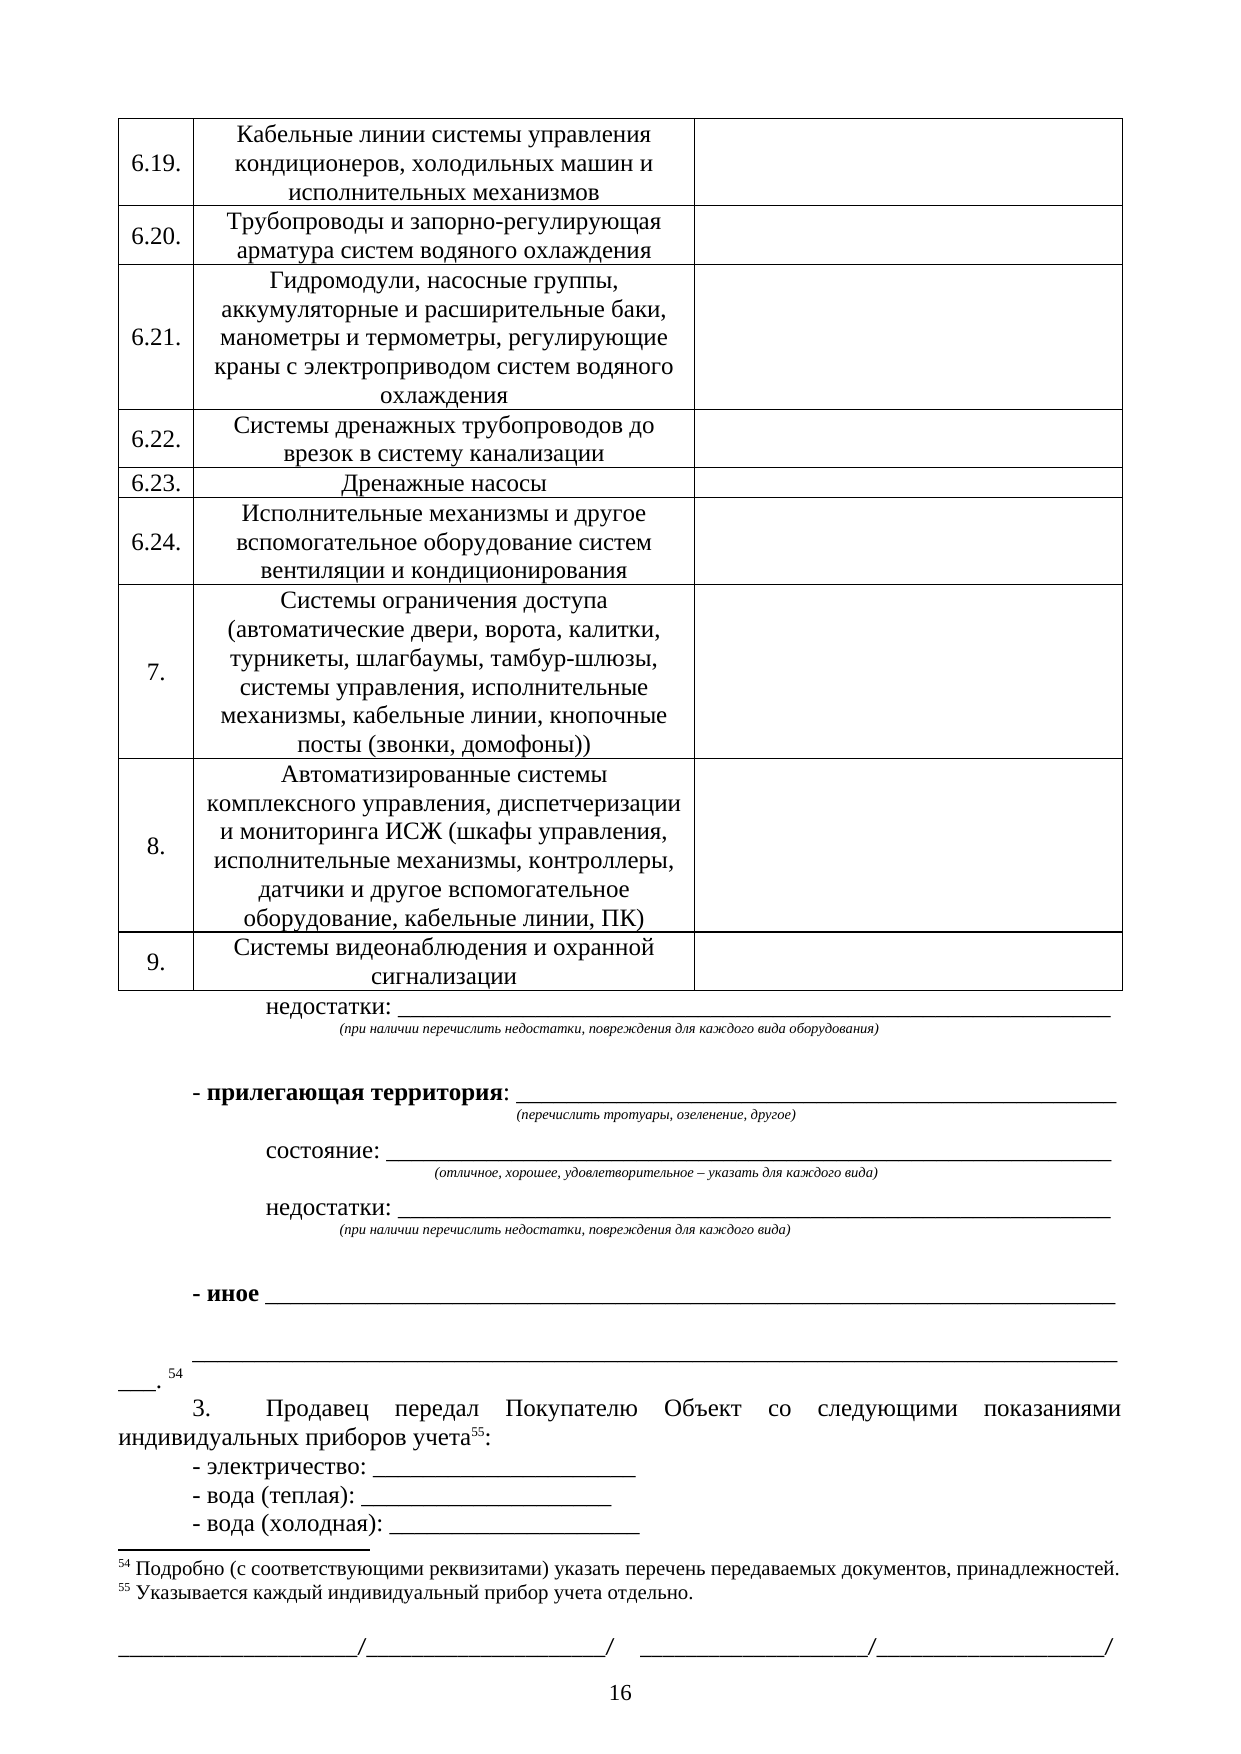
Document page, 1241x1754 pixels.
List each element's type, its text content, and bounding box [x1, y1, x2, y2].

text недостатки: _________________________________________________________ [118, 1192, 1122, 1221]
table_cell 8. [119, 759, 193, 931]
text (отличное, хорошее, удовлетворительное – указать для каждого вида) [118, 1163, 1122, 1192]
text (при наличии перечислить недостатки, повреждения для каждого вида) [118, 1221, 1122, 1250]
table_cell [695, 206, 1122, 264]
table_cell [695, 498, 1122, 584]
table_cell Трубопроводы и запорно-регулирующая арматура систем водяного охлаждения [194, 206, 694, 264]
table_cell Системы видеонаблюдения и охранной сигнализации [194, 933, 694, 990]
text (перечислить тротуары, озеленение, другое) [118, 1106, 1122, 1135]
table_cell [695, 585, 1122, 758]
table_cell 6.22. [119, 410, 193, 467]
table_cell 9. [119, 933, 193, 990]
table_cell Кабельные линии системы управления кондиционеров, холодильных машин и исполнительных механизмов [194, 119, 694, 205]
table_cell 6.24. [119, 498, 193, 584]
text _____________________________________________________________________________. [118, 1336, 1122, 1393]
text - электричество: _____________________ [118, 1451, 1122, 1480]
table_cell [695, 119, 1122, 205]
table_cell Системы дренажных трубопроводов до врезок в систему канализации [194, 410, 694, 467]
table_cell 6.19. [119, 119, 193, 205]
text - вода (холодная): ____________________ [118, 1508, 1122, 1537]
table_cell Исполнительные механизмы и другое вспомогательное оборудование систем вентиляции и кондиционирования [194, 498, 694, 584]
table_cell Дренажные насосы [194, 468, 694, 497]
table_cell Системы ограничения доступа (автоматические двери, ворота, калитки, турникеты, шлагбаумы, тамбур-шлюзы, системы управления, исполнительные механизмы, кабельные линии, кнопочные посты (звонки, домофоны)) [194, 585, 694, 758]
table_cell 6.21. [119, 265, 193, 409]
text (при наличии перечислить недостатки, повреждения для каждого вида оборудования) [118, 1020, 1122, 1048]
text недостатки: _________________________________________________________ [118, 991, 1122, 1020]
text - прилегающая территория: ________________________________________________ [118, 1077, 1122, 1106]
table_cell Автоматизированные системы комплексного управления, диспетчеризации и мониторинга ИСЖ (шкафы управления, исполнительные механизмы, контроллеры, датчики и другое вспомогательное оборудование, кабельные линии, ПК) [194, 759, 694, 931]
table_cell 6.23. [119, 468, 193, 497]
text состояние: __________________________________________________________ [118, 1135, 1122, 1163]
table_cell [695, 410, 1122, 467]
list Продавец передал Покупателю Объект со следующими показаниями индивидуальных приборов учета: [118, 1393, 1122, 1451]
table_cell 7. [119, 585, 193, 758]
text - иное ____________________________________________________________________ [118, 1278, 1122, 1307]
table_cell [695, 265, 1122, 409]
text - вода (теплая): ____________________ [118, 1480, 1122, 1508]
table_cell [695, 759, 1122, 931]
table_cell [695, 933, 1122, 990]
table_cell Гидромодули, насосные группы, аккумуляторные и расширительные баки, манометры и термометры, регулирующие краны с электроприводом систем водяного охлаждения [194, 265, 694, 409]
table_cell [695, 468, 1122, 497]
table_cell 6.20. [119, 206, 193, 264]
